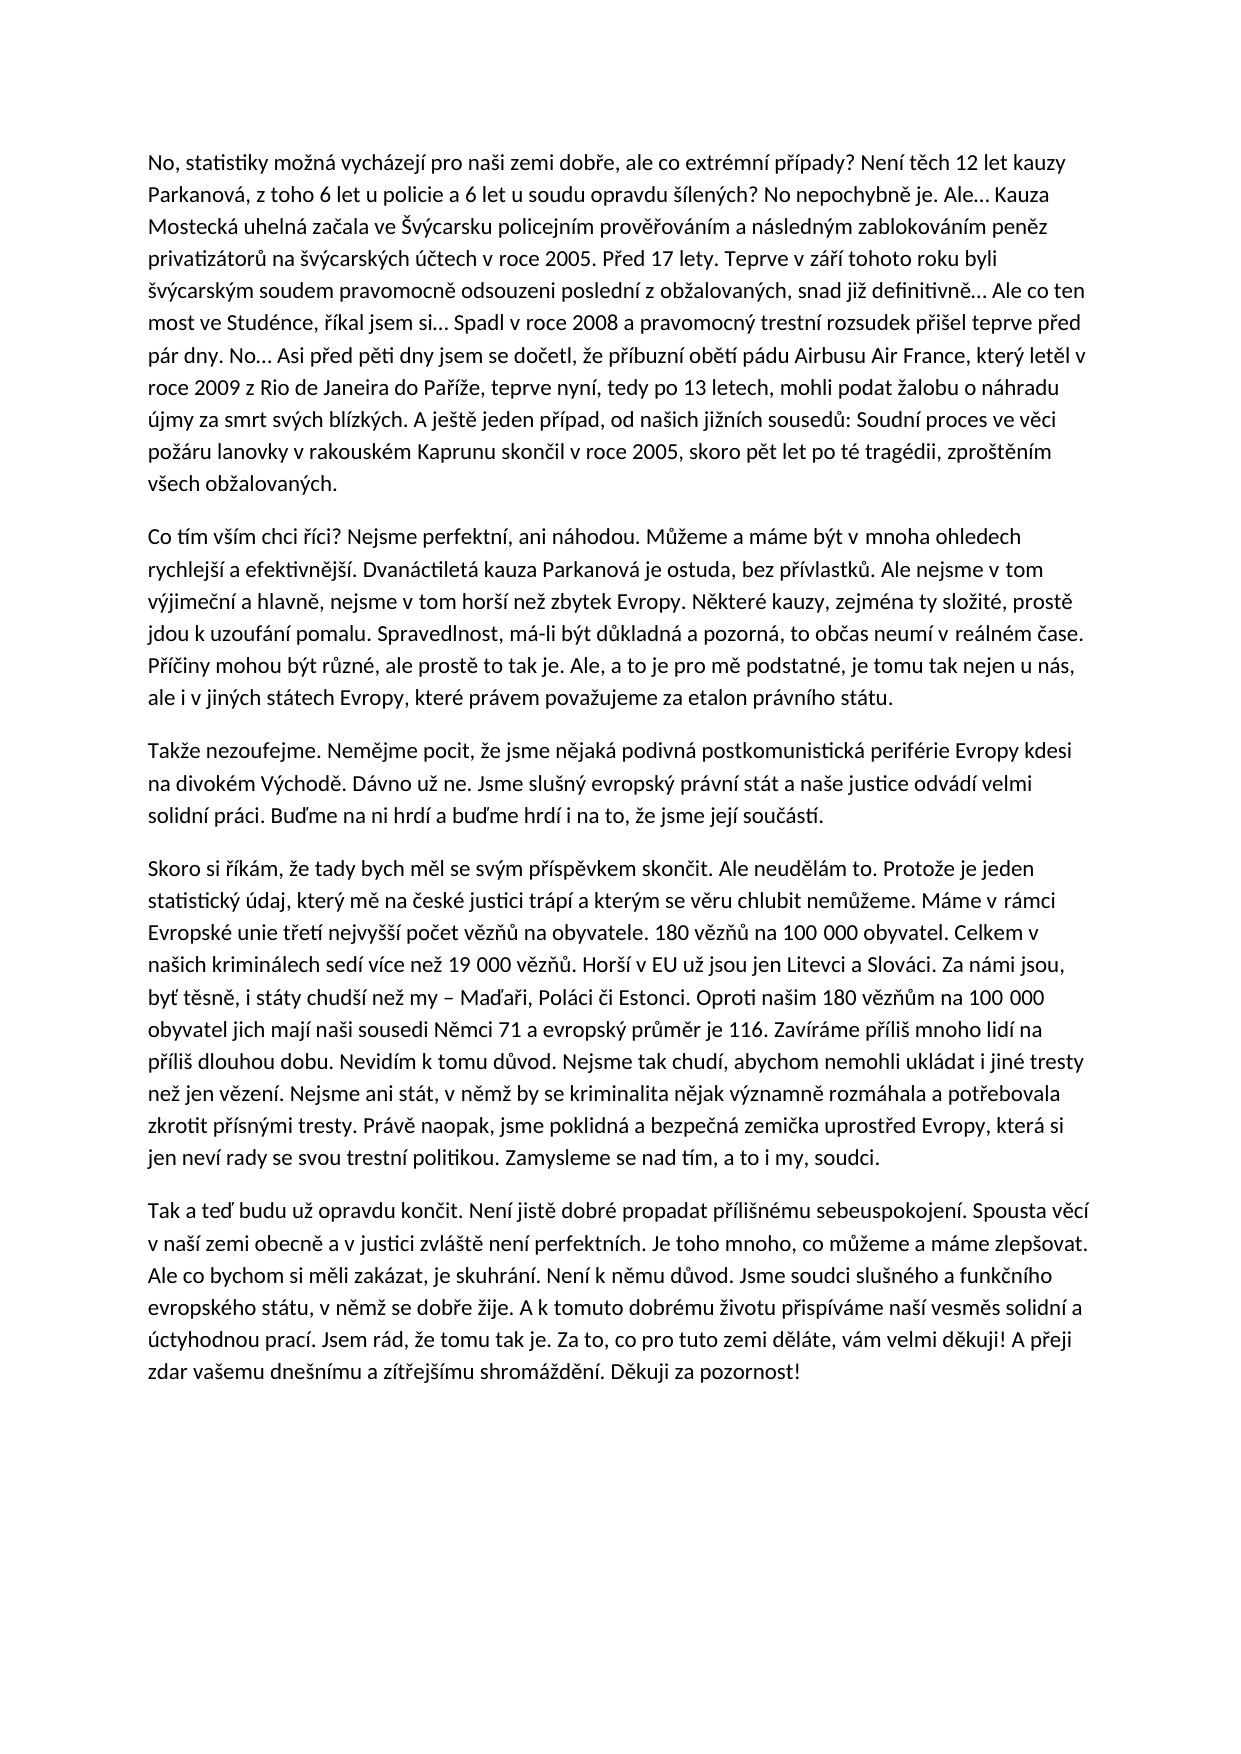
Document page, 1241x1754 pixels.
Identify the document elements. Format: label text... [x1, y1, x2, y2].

text Skoro si říkám, že tady bych měl se svým příspěvkem skončit. Ale neudělám to. Protože je jeden statistický údaj, který mě na české justici trápí a kterým se věru chlubit nemůžeme. Máme v rámci Evropské unie třetí nejvyšší počet vězňů na obyvatele. 180 vězňů na 100 000 obyvatel. Celkem v našich kriminálech sedí více než 19 000 vězňů. Horší v EU už jsou jen Litevci a Slováci. Za námi jsou, byť těsně, i státy chudší než my – Maďaři, Poláci či Estonci. Oproti našim 180 vězňům na 100 000 obyvatel jich mají naši sousedi Němci 71 a evropský průměr je 116. Zavíráme příliš mnoho lidí na příliš dlouhou dobu. Nevidím k tomu důvod. Nejsme tak chudí, abychom nemohli ukládat i jiné tresty než jen vězení. Nejsme ani stát, v němž by se kriminalita nějak významně rozmáhala a potřebovala zkrotit přísnými tresty. Právě naopak, jsme poklidná a bezpečná zemička uprostřed Evropy, která si jen neví rady se svou trestní politikou. Zamysleme se nad tím, a to i my, soudci. [148, 854, 1093, 1172]
text Co tím vším chci říci? Nejsme perfektní, ani náhodou. Můžeme a máme být v mnoha ohledech rychlejší a efektivnější. Dvanáctiletá kauza Parkanová je ostuda, bez přívlastků. Ale nejsme v tom výjimeční a hlavně, nejsme v tom horší než zbytek Evropy. Některé kauzy, zejména ty složité, prostě jdou k uzoufání pomalu. Spravedlnost, má-li být důkladná a pozorná, to občas neumí v reálném čase. Příčiny mohou být různé, ale prostě to tak je. Ale, a to je pro mě podstatné, je tomu tak nejen u nás, ale i v jiných státech Evropy, které právem považujeme za etalon právního státu. [148, 522, 1093, 711]
text No, statistiky možná vycházejí pro naši zemi dobře, ale co extrémní případy? Není těch 12 let kauzy Parkanová, z toho 6 let u policie a 6 let u soudu opravdu šílených? No nepochybně je. Ale… Kauza Mostecká uhelná začala ve Švýcarsku policejním prověřováním a následným zablokováním peněz privatizátorů na švýcarských účtech v roce 2005. Před 17 lety. Teprve v září tohoto roku byli švýcarským soudem pravomocně odsouzeni poslední z obžalovaných, snad již definitivně… Ale co ten most ve Studénce, říkal jsem si… Spadl v roce 2008 a pravomocný trestní rozsudek přišel teprve před pár dny. No… Asi před pěti dny jsem se dočetl, že příbuzní obětí pádu Airbusu Air France, který letěl v roce 2009 z Rio de Janeira do Paříže, teprve nyní, tedy po 13 letech, mohli podat žalobu o náhradu újmy za smrt svých blízkých. A ještě jeden případ, od našich jižních sousedů: Soudní proces ve věci požáru lanovky v rakouském Kaprunu skončil v roce 2005, skoro pět let po té tragédii, zproštěním všech obžalovaných. [148, 148, 1093, 497]
text Takže nezoufejme. Nemějme pocit, že jsme nějaká podivná postkomunistická periférie Evropy kdesi na divokém Východě. Dávno už ne. Jsme slušný evropský právní stát a naše justice odvádí velmi solidní práci. Buďme na ni hrdí a buďme hrdí i na to, že jsme její součástí. [148, 736, 1093, 829]
text Tak a teď budu už opravdu končit. Není jistě dobré propadat přílišnému sebeuspokojení. Spousta věcí v naší zemi obecně a v justici zvláště není perfektních. Je toho mnoho, co můžeme a máme zlepšovat. Ale co bychom si měli zakázat, je skuhrání. Není k němu důvod. Jsme soudci slušného a funkčního evropského státu, v němž se dobře žije. A k tomuto dobrému životu přispíváme naší vesměs solidní a úctyhodnou prací. Jsem rád, že tomu tak je. Za to, co pro tuto zemi děláte, vám velmi děkuji! A přeji zdar vašemu dnešnímu a zítřejšímu shromáždění. Děkuji za pozornost! [148, 1197, 1093, 1386]
